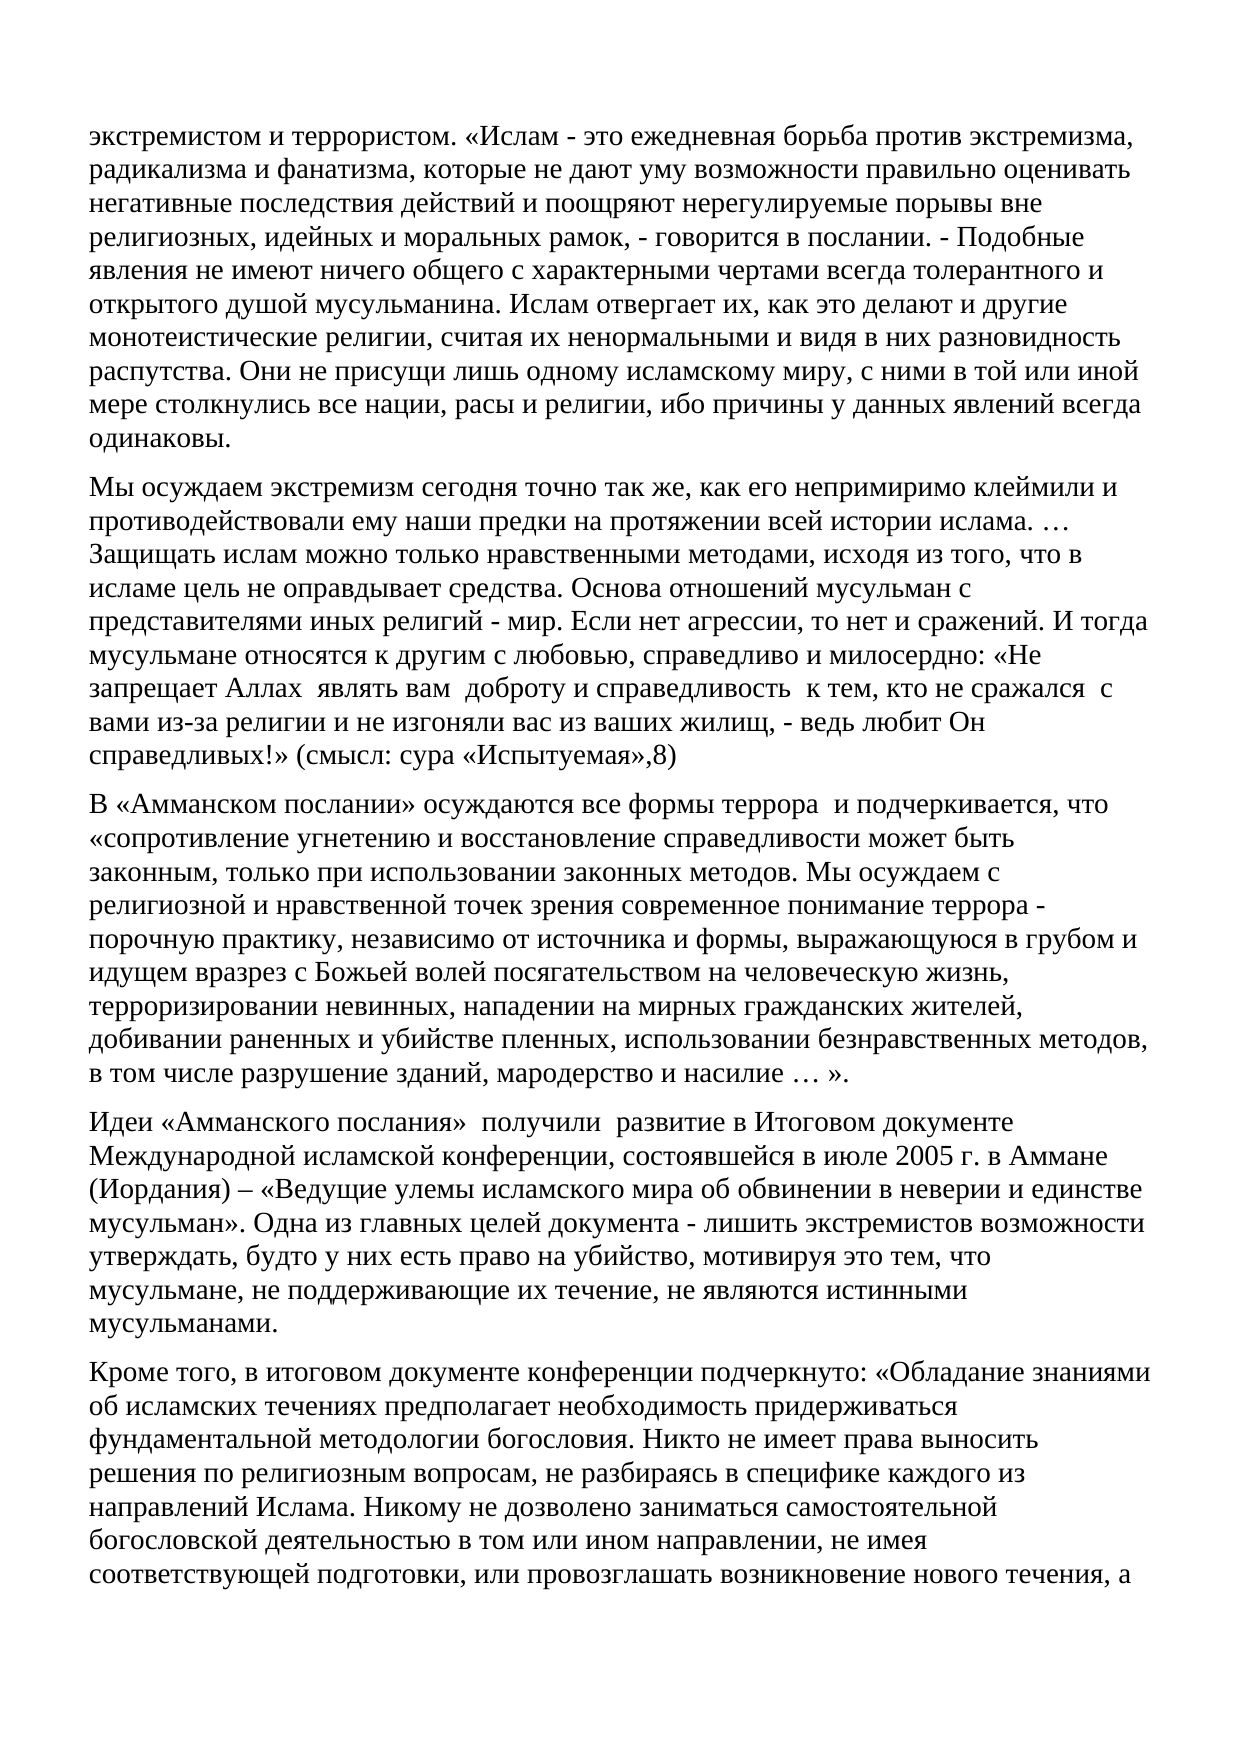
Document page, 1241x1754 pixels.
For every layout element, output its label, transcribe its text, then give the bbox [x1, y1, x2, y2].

text Мы осуждаем экстремизм сегодня точно так же, как его непримиримо клеймили и противодействовали ему наши предки на протяжении всей истории ислама. …Защищать ислам можно только нравственными методами, исходя из того, что в исламе цель не оправдывает средства. Основа отношений мусульман с представителями иных религий - мир. Если нет агрессии, то нет и сражений. И тогда мусульмане относятся к другим с любовью, справедливо и милосердно: «Не запрещает Аллах являть вам доброту и справедливость к тем, кто не сражался с вами из-за религии и не изгоняли вас из ваших жилищ, - ведь любит Он справедливых!» (смысл: сура «Испытуемая»,8) [89, 469, 1152, 771]
text Идеи «Амманского послания» получили развитие в Итоговом документе Международной исламской конференции, состоявшейся в июле 2005 г. в Аммане (Иордания) – «Ведущие улемы исламского мира об обвинении в неверии и единстве мусульман». Одна из главных целей документа - лишить экстремистов возможности утверждать, будто у них есть право на убийство, мотивируя это тем, что мусульмане, не поддерживающие их течение, не являются истинными мусульманами. [89, 1104, 1152, 1339]
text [89, 1354, 1152, 1589]
text В «Амманском послании» осуждаются все формы террора и подчеркивается, что «сопротивление угнетению и восстановление справедливости может быть законным, только при использовании законных методов. Мы осуждаем с религиозной и нравственной точек зрения современное понимание террора - порочную практику, независимо от источника и формы, выражающуюся в грубом и идущем вразрез с Божьей волей посягательством на человеческую жизнь, терроризировании невинных, нападении на мирных гражданских жителей, добивании раненных и убийстве пленных, использовании безнравственных методов, в том числе разрушение зданий, мародерство и насилие … ». [89, 787, 1152, 1088]
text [89, 118, 1152, 453]
